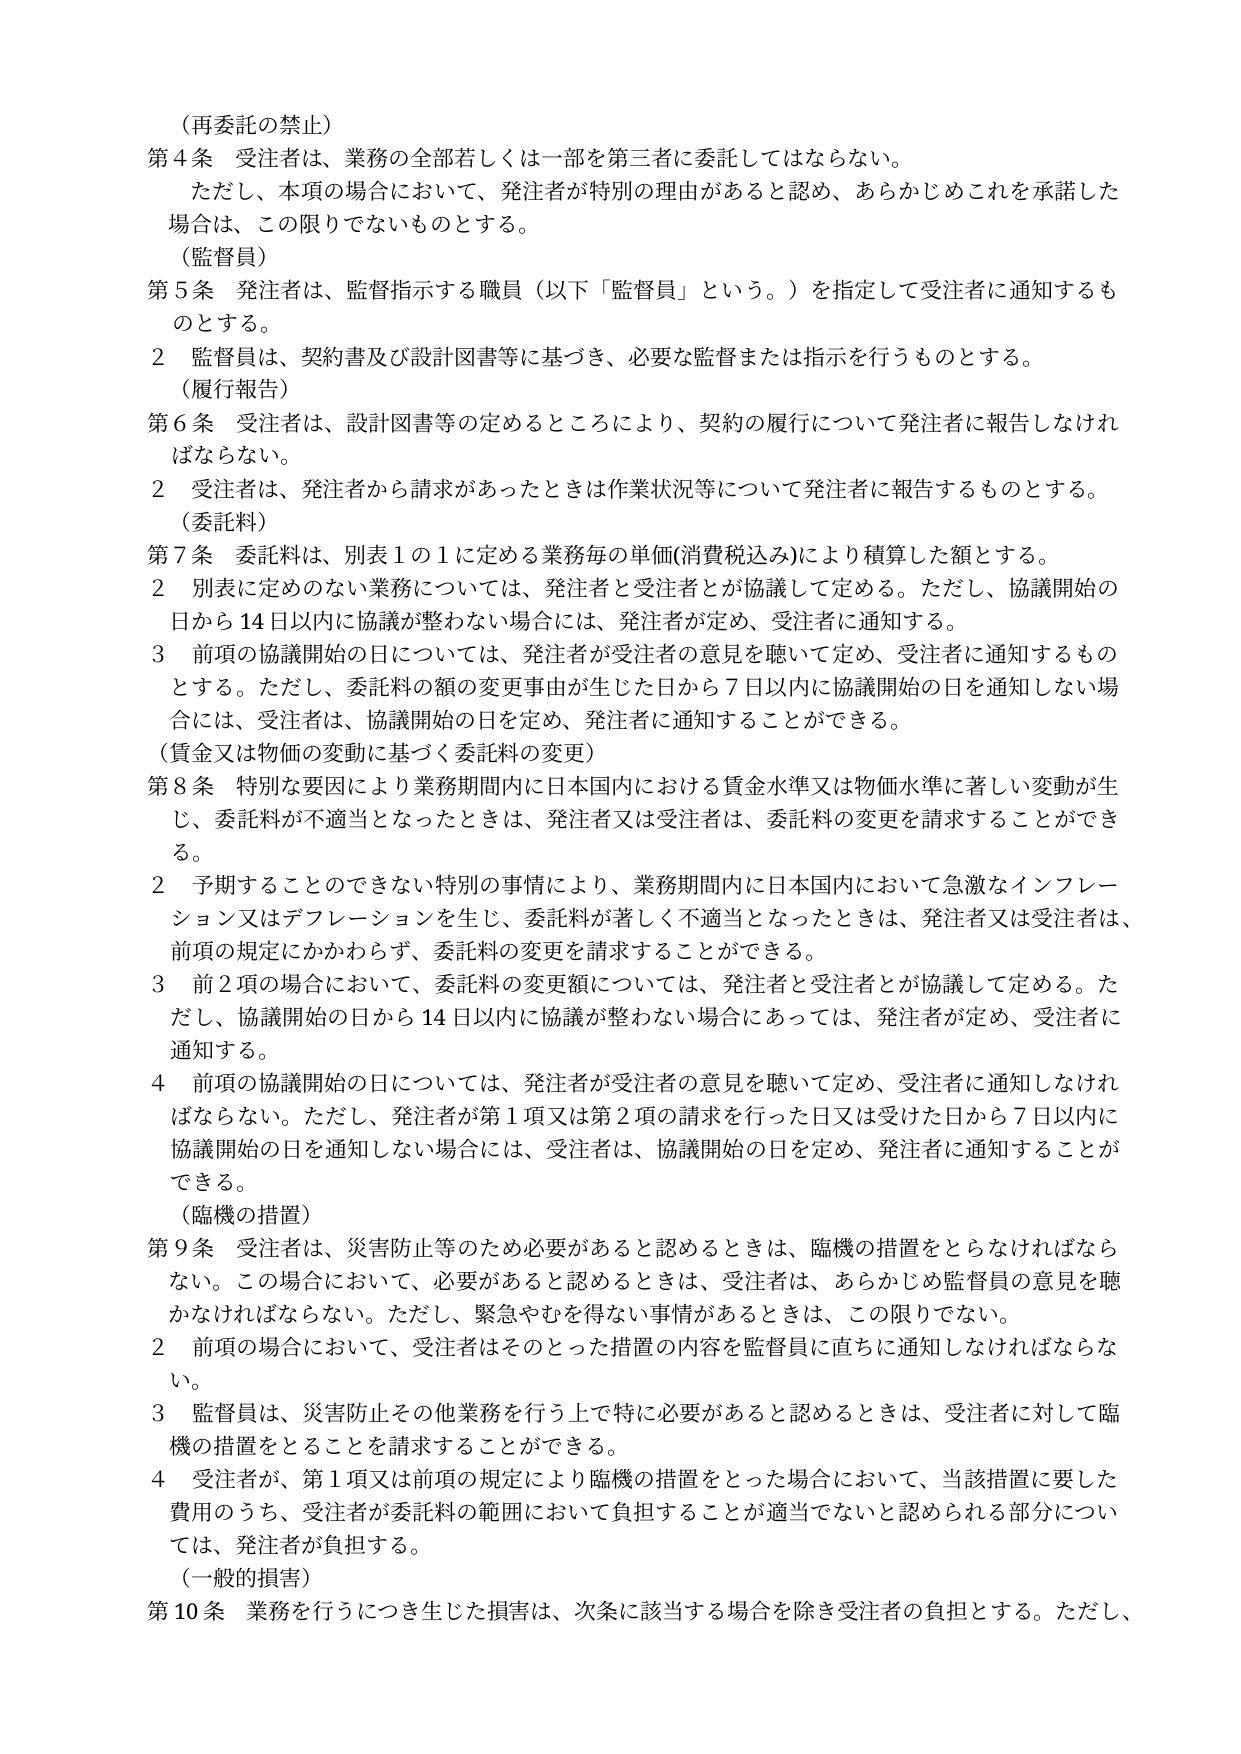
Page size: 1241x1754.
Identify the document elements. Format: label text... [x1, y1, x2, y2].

text （再委託の禁止） [148, 108, 1122, 141]
text ３ 前２項の場合において、委託料の変更額については、発注者と受注者とが協議して定める。ただし、協議開始の日から14日以内に協議が整わない場合にあっては、発注者が定め、受注者に通知する。 [148, 966, 1122, 1065]
text ３ 前項の協議開始の日については、発注者が受注者の意見を聴いて定め、受注者に通知するものとする。ただし、委託料の額の変更事由が生じた日から７日以内に協議開始の日を通知しない場合には、受注者は、協議開始の日を定め、発注者に通知することができる。 [148, 636, 1122, 735]
text ４ 前項の協議開始の日については、発注者が受注者の意見を聴いて定め、受注者に通知しなければならない。ただし、発注者が第１項又は第２項の請求を行った日又は受けた日から７日以内に協議開始の日を通知しない場合には、受注者は、協議開始の日を定め、発注者に通知することができる。 [148, 1065, 1122, 1197]
text ２ 予期することのできない特別の事情により、業務期間内に日本国内において急激なインフレーション又はデフレーションを生じ、委託料が著しく不適当となったときは、発注者又は受注者は、前項の規定にかかわらず、委託料の変更を請求することができる。 [148, 867, 1122, 966]
text ４ 受注者が、第１項又は前項の規定により臨機の措置をとった場合において、当該措置に要した費用のうち、受注者が委託料の範囲において負担することが適当でないと認められる部分については、発注者が負担する。 [148, 1462, 1122, 1561]
text ３ 監督員は、災害防止その他業務を行う上で特に必要があると認めるときは、受注者に対して臨機の措置をとることを請求することができる。 [148, 1396, 1122, 1462]
text ２ 受注者は、発注者から請求があったときは作業状況等について発注者に報告するものとする。 [148, 471, 1122, 504]
text （一般的損害） [148, 1561, 1122, 1594]
text 第６条 受注者は、設計図書等の定めるところにより、契約の履行について発注者に報告しなければならない。 [148, 405, 1122, 471]
text 第７条 委託料は、別表１の１に定める業務毎の単価(消費税込み)により積算した額とする。 [148, 537, 1122, 570]
text 第４条 受注者は、業務の全部若しくは一部を第三者に委託してはならない。 [148, 141, 1122, 174]
text ２ 別表に定めのない業務については、発注者と受注者とが協議して定める。ただし、協議開始の日から14日以内に協議が整わない場合には、発注者が定め、受注者に通知する。 [148, 570, 1122, 636]
text （委託料） [148, 504, 1122, 537]
text ２ 監督員は、契約書及び設計図書等に基づき、必要な監督または指示を行うものとする。 [148, 339, 1122, 372]
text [148, 1594, 1122, 1627]
text （履行報告） [148, 372, 1122, 405]
text 第５条 発注者は、監督指示する職員（以下「監督員」という。）を指定して受注者に通知するものとする。 [148, 273, 1122, 339]
text ただし、本項の場合において、発注者が特別の理由があると認め、あらかじめこれを承諾した場合は、この限りでないものとする。 [168, 174, 1122, 240]
text （監督員） [148, 240, 1122, 273]
text （臨機の措置） [148, 1197, 1122, 1231]
text （賃金又は物価の変動に基づく委託料の変更） [148, 735, 1122, 768]
text 第９条 受注者は、災害防止等のため必要があると認めるときは、臨機の措置をとらなければならない。この場合において、必要があると認めるときは、受注者は、あらかじめ監督員の意見を聴かなければならない。ただし、緊急やむを得ない事情があるときは、この限りでない。 [148, 1231, 1122, 1329]
text ２ 前項の場合において、受注者はそのとった措置の内容を監督員に直ちに通知しなければならない。 [148, 1329, 1122, 1396]
text 第８条 特別な要因により業務期間内に日本国内における賃金水準又は物価水準に著しい変動が生じ、委託料が不適当となったときは、発注者又は受注者は、委託料の変更を請求することができる。 [148, 768, 1122, 867]
